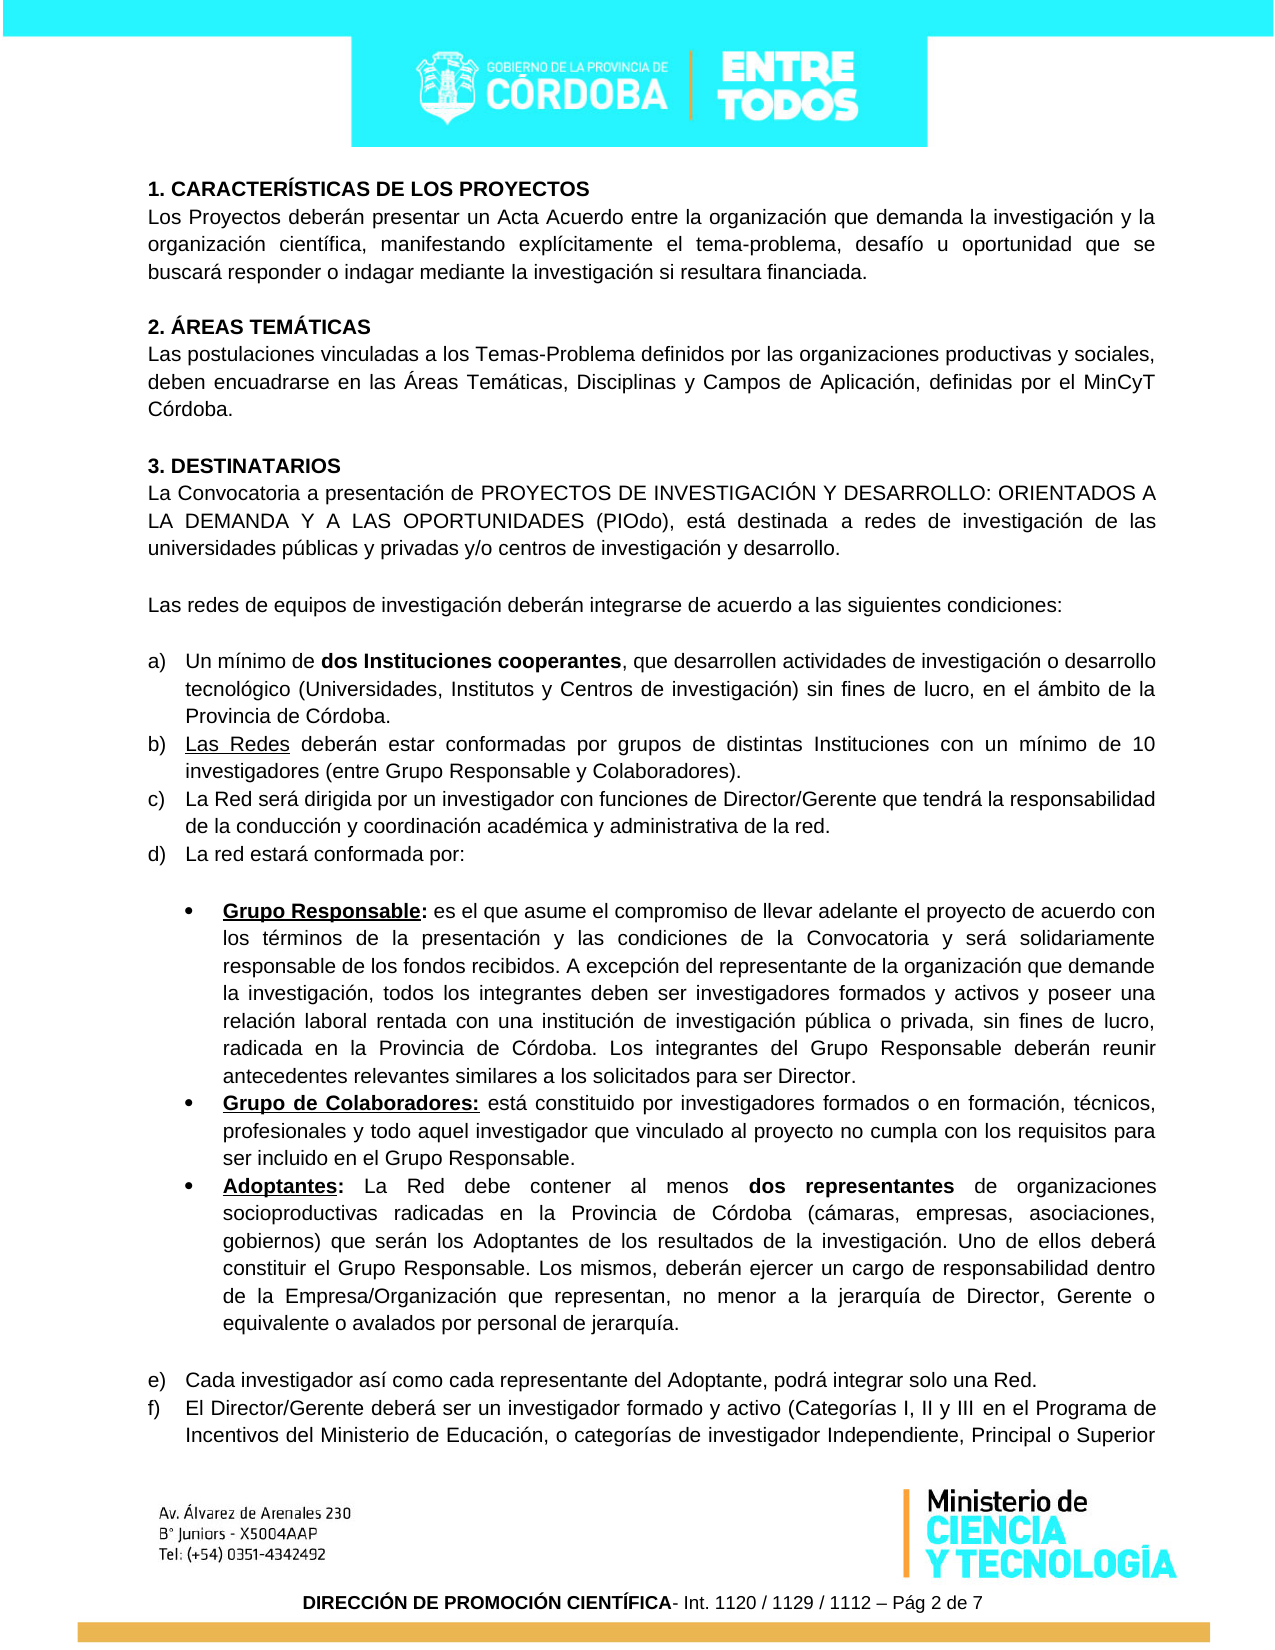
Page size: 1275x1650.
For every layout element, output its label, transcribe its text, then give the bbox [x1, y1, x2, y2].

list Cada investigador así como cada representante del Adoptante, podrá integrar solo una Red. [148, 1368, 1157, 1392]
list Grupo Responsable: es el que asume el compromiso de llevar adelante el proyecto de acuerdo con los términos de la presentación y las condiciones de la Convocatoria y será solidariamente responsable de los fondos recibidos. A excepción del representante de la organización que demande la investigación, todos los integrantes deben ser investigadores formados y activos y poseer una relación laboral rentada con una institución de investigación pública o privada, sin fines de lucro, radicada en la Provincia de Córdoba. Los integrantes del Grupo Responsable deberán reunir antecedentes relevantes similares a los solicitados para ser Director. [185, 898, 1157, 1087]
subtitle Los Proyectos deberán presentar un Acta Acuerdo entre la organización que demanda la investigación y la organización científica, manifestando explícitamente el tema-problema, desafío u oportunidad que se buscará responder o indagar mediante la investigación si resultara financiada. [148, 205, 1157, 284]
list La red estará conformada por: [148, 842, 1157, 866]
text Las redes de equipos de investigación deberán integrarse de acuerdo a las siguientes condiciones: [148, 593, 1157, 617]
subtitle 1. CARACTERÍSTICAS DE LOS PROYECTOS [148, 177, 1157, 201]
subtitle 2. ÁREAS TEMÁTICAS [148, 315, 1157, 339]
list Las Redes deberán estar conformadas por grupos de distintas Instituciones con un mínimo de 10 investigadores (entre Grupo Responsable y Colaboradores). [148, 732, 1157, 783]
picture [1, 0, 1274, 147]
subtitle Las postulaciones vinculadas a los Temas-Problema definidos por las organizaciones productivas y sociales, deben encuadrarse en las Áreas Temáticas, Disciplinas y Campos de Aplicación, definidas por el MinCyT Córdoba. [148, 342, 1157, 421]
list Grupo de Colaboradores: está constituido por investigadores formados o en formación, técnicos, profesionales y todo aquel investigador que vinculado al proyecto no cumpla con los requisitos para ser incluido en el Grupo Responsable. [185, 1091, 1157, 1170]
list Un mínimo de dos Instituciones cooperantes, que desarrollen actividades de investigación o desarrollo tecnológico (Universidades, Institutos y Centros de investigación) sin fines de lucro, en el ámbito de la Provincia de Córdoba. [148, 649, 1157, 728]
text La Convocatoria a presentación de PROYECTOS DE INVESTIGACIÓN Y DESARROLLO: ORIENTADOS A LA DEMANDA Y A LAS OPORTUNIDADES (PIOdo), está destinada a redes de investigación de las universidades públicas y privadas y/o centros de investigación y desarrollo. [148, 481, 1157, 560]
text 3. DESTINATARIOS [148, 453, 1157, 477]
list Adoptantes: La Red debe contener al menos dos representantes de organizaciones socioproductivas radicadas en la Provincia de Córdoba (cámaras, empresas, asociaciones, gobiernos) que serán los Adoptantes de los resultados de la investigación. Uno de ellos deberá constituir el Grupo Responsable. Los mismos, deberán ejercer un cargo de responsabilidad dentro de la Empresa/Organización que representan, no menor a la jerarquía de Director, Gerente o equivalente o avalados por personal de jerarquía. [185, 1174, 1157, 1335]
picture [77, 1467, 1211, 1650]
list La Red será dirigida por un investigador con funciones de Director/Gerente que tendrá la responsabilidad de la conducción y coordinación académica y administrativa de la red. [148, 787, 1157, 838]
